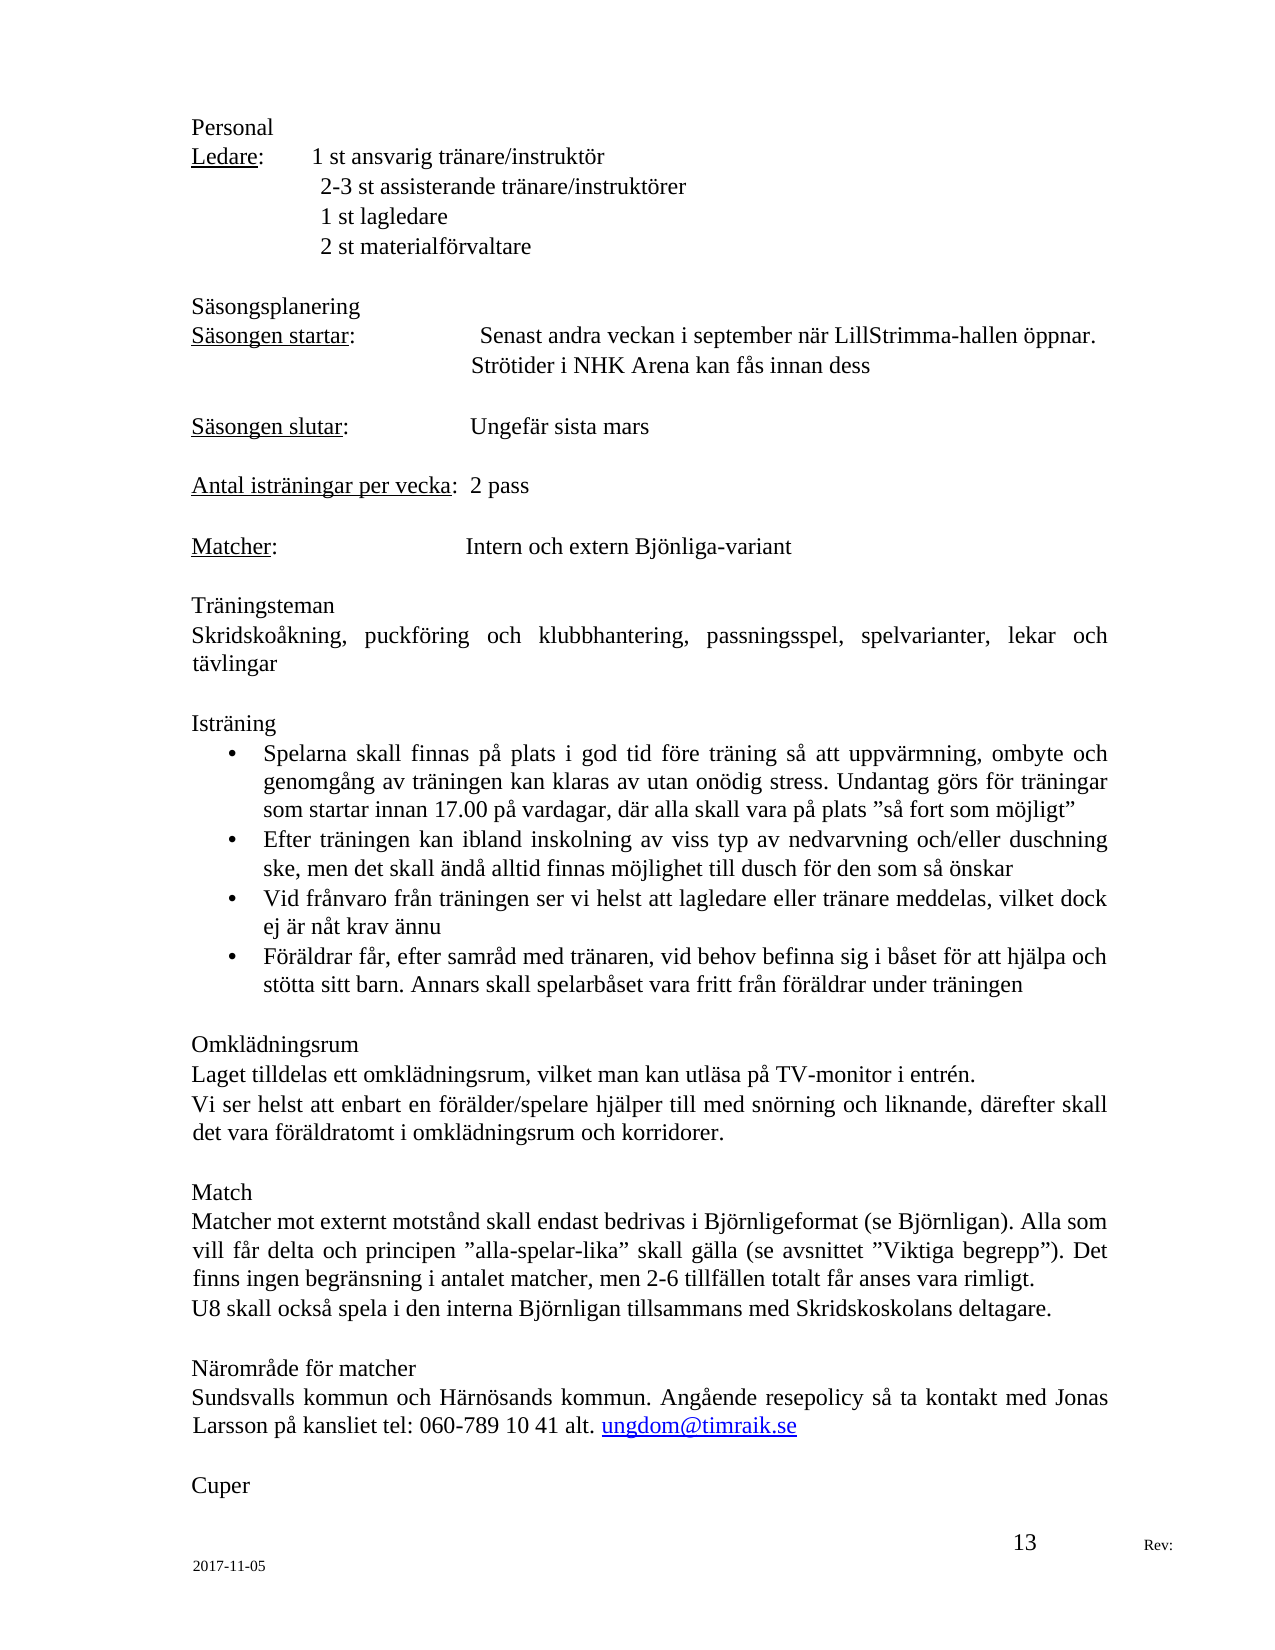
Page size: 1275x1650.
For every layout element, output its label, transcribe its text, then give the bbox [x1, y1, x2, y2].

text Matcher mot externt motstånd skall endast bedrivas i Björnligeformat (se Björnligan). Alla som vill får delta och principen ”alla-spelar-lika” skall gälla (se avsnittet ”Viktiga begrepp”). Det finns ingen begränsning i antalet matcher, men 2-6 tillfällen totalt får anses vara rimligt. [191, 1207, 1109, 1292]
text Skridskoåkning, puckföring och klubbhantering, passningsspel, spelvarianter, lekar och tävlingar [191, 621, 1109, 677]
text 2-3 st assisterande tränare/instruktörer [320, 172, 1109, 200]
text Säsongen startar: Senast andra veckan i september när LillStrimma-hallen öppnar. [191, 321, 1174, 349]
text Vi ser helst att enbart en förälder/spelare hjälper till med snörning och liknande, därefter skall det vara föräldratomt i omklädningsrum och korridorer. [191, 1090, 1109, 1146]
text Säsongsplanering [191, 292, 1174, 319]
text Match [191, 1178, 1174, 1205]
list Efter träningen kan ibland inskolning av viss typ av nedvarvning och/eller duschning ske, men det skall ändå alltid finnas möjlighet till dusch för den som så önskar [228, 825, 1109, 881]
list Spelarna skall finnas på plats i god tid före träning så att uppvärmning, ombyte och genomgång av träningen kan klaras av utan onödig stress. Undantag görs för träningar som startar innan 17.00 på vardagar, där alla skall vara på plats ”så fort som möjligt” [228, 739, 1109, 823]
text Närområde för matcher [191, 1353, 1174, 1381]
text Personal [191, 113, 1174, 140]
list st materialförvaltare [320, 232, 1109, 260]
text Matcher: Intern och extern Bjönliga-variant [191, 532, 1174, 559]
text Sundsvalls kommun och Härnösands kommun. Angående resepolicy så ta kontakt med Jonas Larsson på kansliet tel: 060-789 10 41 alt. ungdom@timraik.se [191, 1383, 1109, 1439]
text Isträning [191, 709, 1174, 737]
text Laget tilldelas ett omklädningsrum, vilket man kan utläsa på TV-monitor i entrén. [191, 1060, 1109, 1087]
subtitle Antal isträningar per vecka: 2 pass [191, 471, 1174, 499]
text Cuper [191, 1471, 1174, 1499]
text Säsongen slutar: Ungefär sista mars [191, 412, 1174, 439]
text Omklädningsrum [191, 1030, 1174, 1058]
list Vid frånvaro från träningen ser vi helst att lagledare eller tränare meddelas, vilket dock ej är nåt krav ännu [228, 884, 1109, 940]
text Ledare: 1 st ansvarig tränare/instruktör [191, 142, 1174, 170]
text Strötider i NHK Arena kan fås innan dess [253, 351, 1088, 379]
text Träningsteman [191, 592, 1174, 619]
list st lagledare [320, 202, 1109, 230]
list Föräldrar får, efter samråd med tränaren, vid behov befinna sig i båset för att hjälpa och stötta sitt barn. Annars skall spelarbåset vara fritt från föräldrar under träningen [228, 942, 1109, 998]
text U8 skall också spela i den interna Björnligan tillsammans med Skridskoskolans deltagare. [191, 1294, 1109, 1321]
